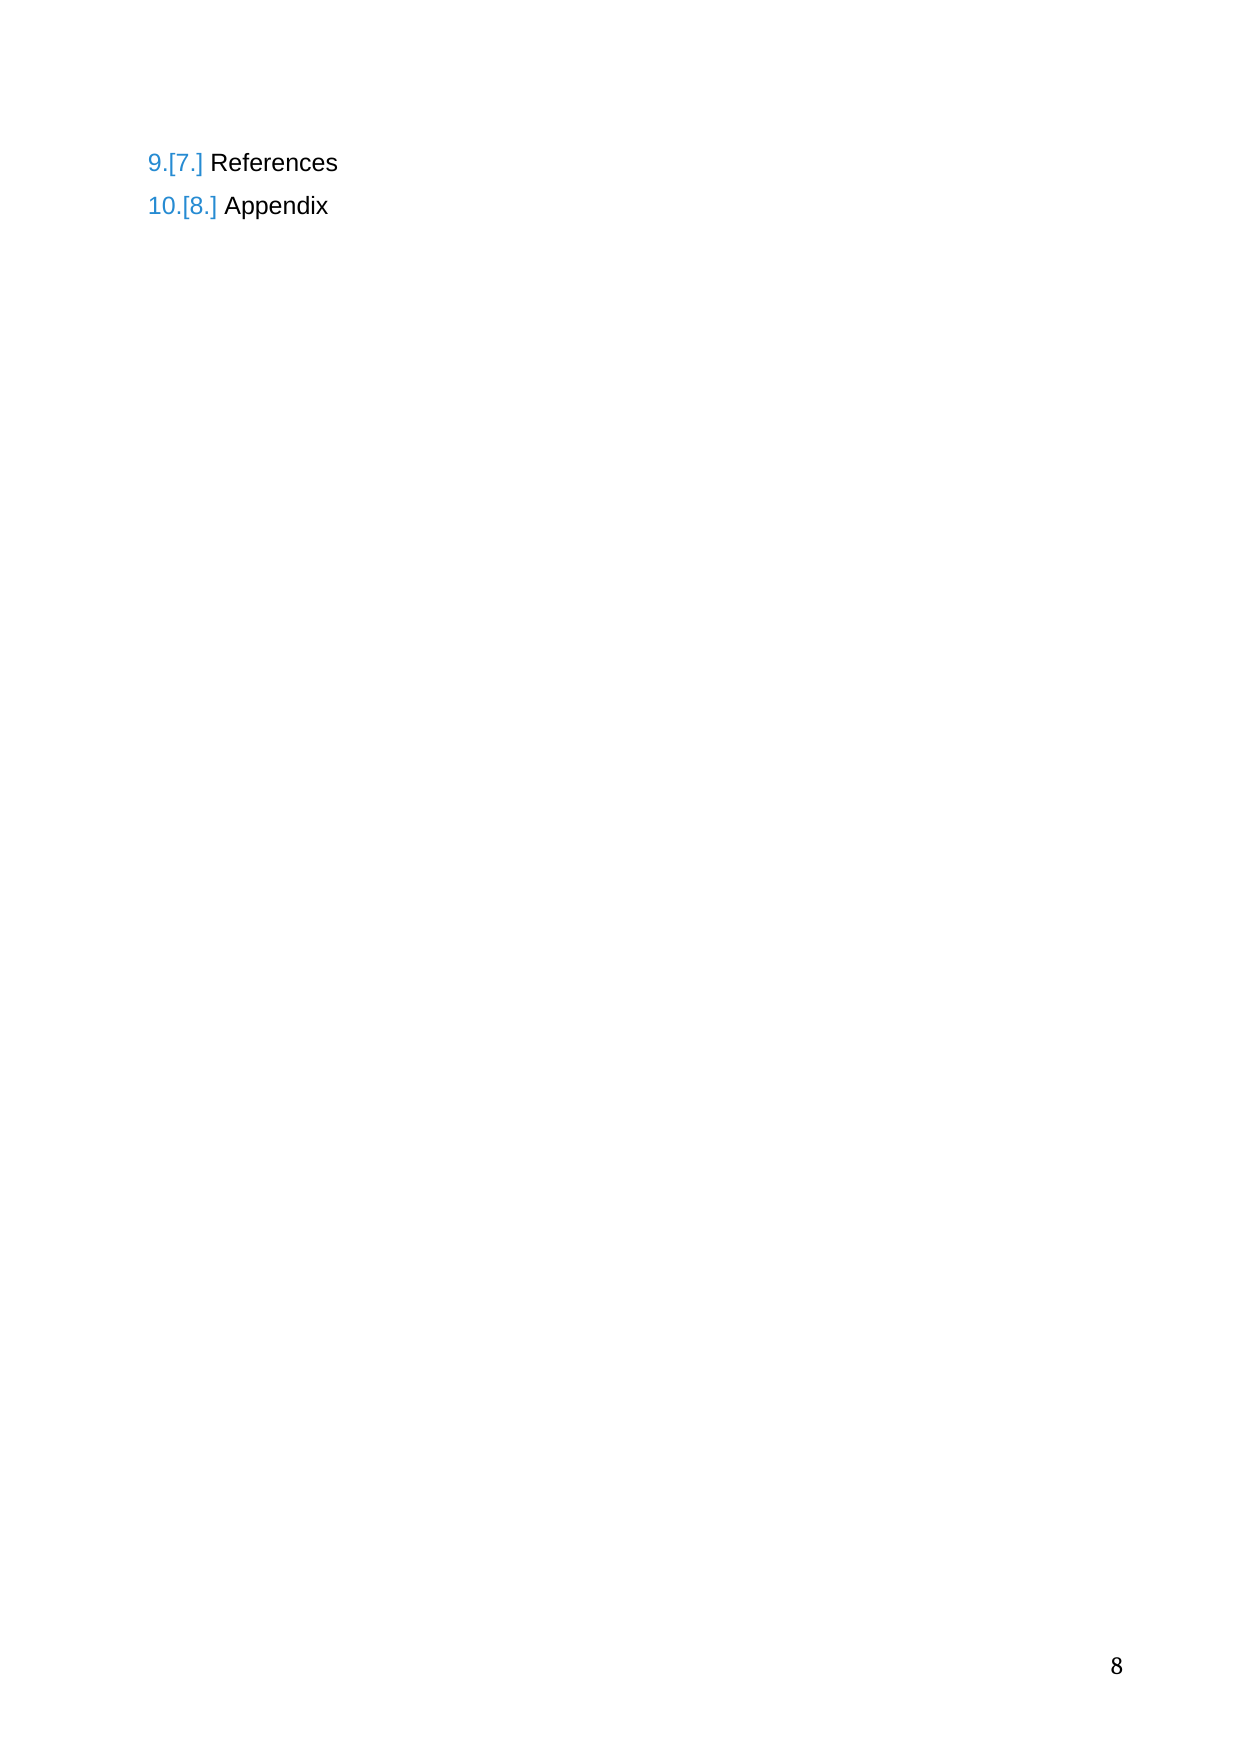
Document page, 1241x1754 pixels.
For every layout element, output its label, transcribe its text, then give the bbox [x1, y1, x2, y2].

list Appendix [148, 191, 1123, 219]
list References [148, 148, 1123, 176]
